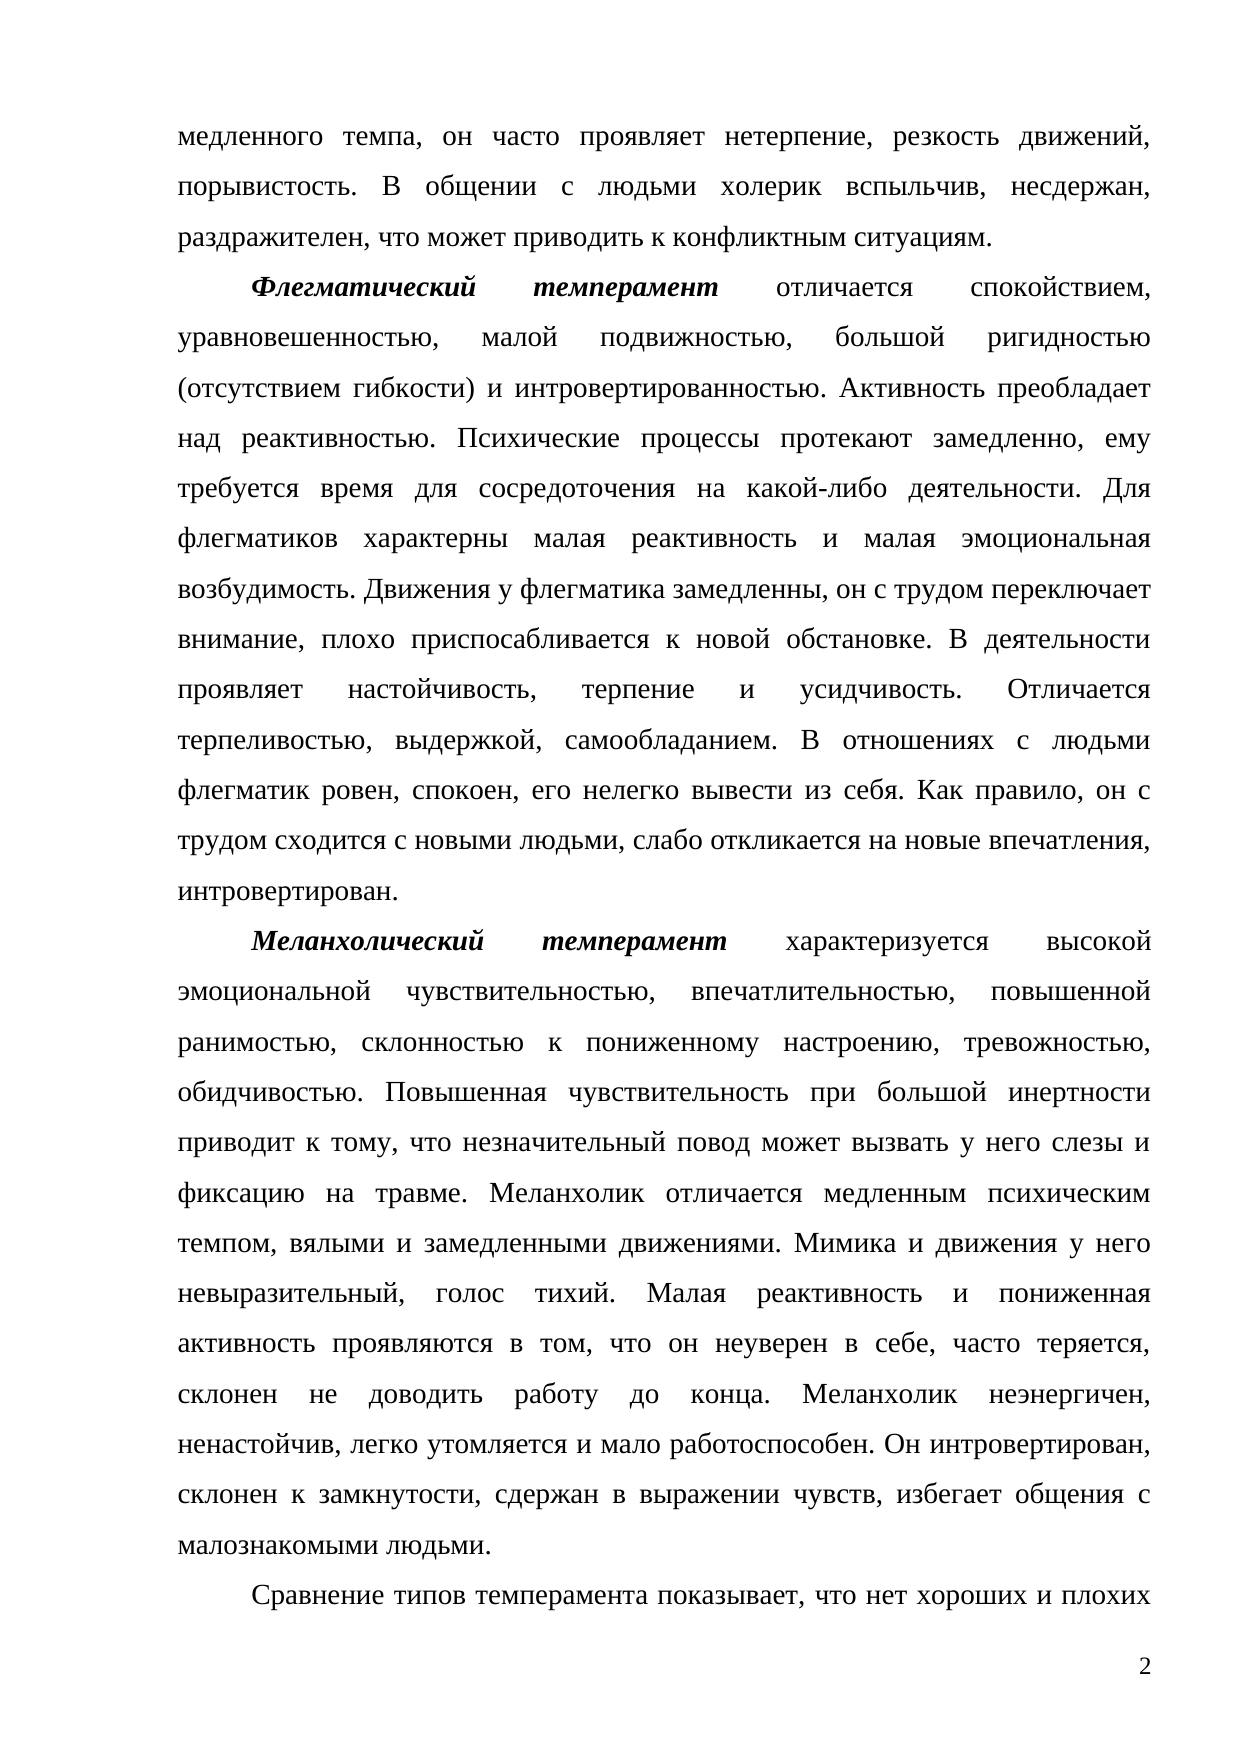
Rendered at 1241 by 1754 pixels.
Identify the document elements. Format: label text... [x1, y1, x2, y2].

text Меланхолический темперамент характеризуется высокой эмоциональной чувствительностью, впечатлительностью, повышенной ранимостью, склонностью к пониженному настроению, тревожностью, обидчивостью. Повышенная чувствительность при большой инертности приводит к тому, что незначительный повод может вызвать у него слезы и фиксацию на травме. Меланхолик отличается медленным психическим темпом, вялыми и замедленными движениями. Мимика и движения у него невыразительный, голос тихий. Малая реактивность и пониженная активность проявляются в том, что он неуверен в себе, часто теряется, склонен не доводить работу до конца. Меланхолик неэнергичен, ненастойчив, легко утомляется и мало работоспособен. Он интровертирован, склонен к замкнутости, сдержан в выражении чувств, избегает общения с малознакомыми людьми. [177, 923, 1152, 1560]
text Флегматический темперамент отличается спокойствием, уравновешенностью, малой подвижностью, большой ригидностью (отсутствием гибкости) и интровертированностью. Активность преобладает над реактивностью. Психические процессы протекают замедленно, ему требуется время для сосредоточения на какой-либо деятельности. Для флегматиков характерны малая реактивность и малая эмоциональная возбудимость. Движения у флегматика замедленны, он с трудом переключает внимание, плохо приспосабливается к новой обстановке. В деятельности проявляет настойчивость, терпение и усидчивость. Отличается терпеливостью, выдержкой, самообладанием. В отношениях с людьми флегматик ровен, спокоен, его нелегко вывести из себя. Как правило, он с трудом сходится с новыми людьми, слабо откликается на новые впечатления, интровертирован. [177, 269, 1152, 906]
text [177, 118, 1152, 252]
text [177, 1577, 1152, 1611]
